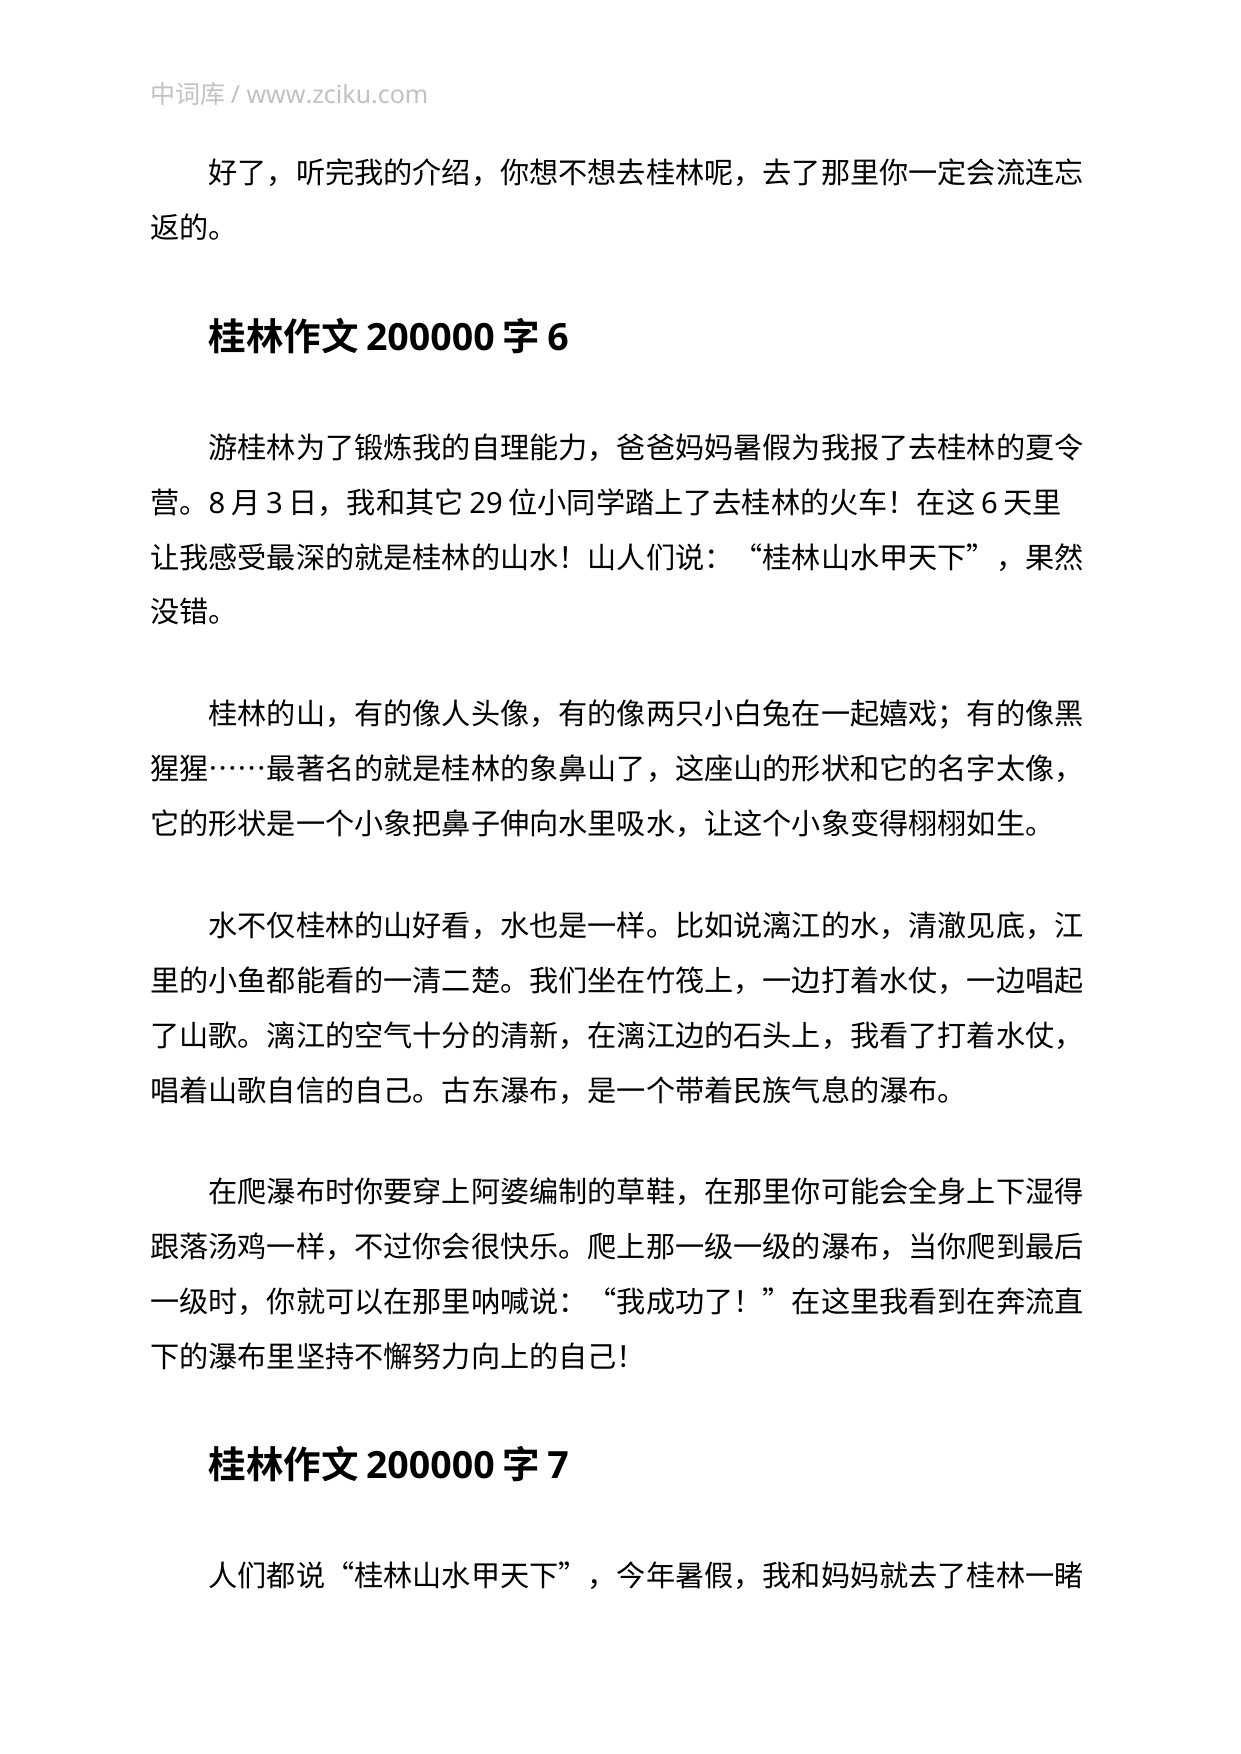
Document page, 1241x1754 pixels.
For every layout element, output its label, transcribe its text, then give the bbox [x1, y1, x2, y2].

text 桂林作文200000字7 [150, 1435, 1090, 1490]
text 游桂林为了锻炼我的自理能力，爸爸妈妈暑假为我报了去桂林的夏令营。8月3日，我和其它29位小同学踏上了去桂林的火车！在这6天里让我感受最深的就是桂林的山水！山人们说：“桂林山水甲天下”，果然没错。 [150, 424, 1090, 631]
text 桂林作文200000字6 [150, 307, 1090, 361]
text 桂林的山，有的像人头像，有的像两只小白兔在一起嬉戏；有的像黑猩猩……最著名的就是桂林的象鼻山了，这座山的形状和它的名字太像，它的形状是一个小象把鼻子伸向水里吸水，让这个小象变得栩栩如生。 [150, 691, 1090, 843]
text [150, 1553, 1090, 1595]
text 水不仅桂林的山好看，水也是一样。比如说漓江的水，清澈见底，江里的小鱼都能看的一清二楚。我们坐在竹筏上，一边打着水仗，一边唱起了山歌。漓江的空气十分的清新，在漓江边的石头上，我看了打着水仗，唱着山歌自信的自己。古东瀑布，是一个带着民族气息的瀑布。 [150, 902, 1090, 1109]
text 在爬瀑布时你要穿上阿婆编制的草鞋，在那里你可能会全身上下湿得跟落汤鸡一样，不过你会很快乐。爬上那一级一级的瀑布，当你爬到最后一级时，你就可以在那里呐喊说：“我成功了！”在这里我看到在奔流直下的瀑布里坚持不懈努力向上的自己！ [150, 1169, 1090, 1376]
text 好了，听完我的介绍，你想不想去桂林呢，去了那里你一定会流连忘返的。 [150, 150, 1090, 247]
